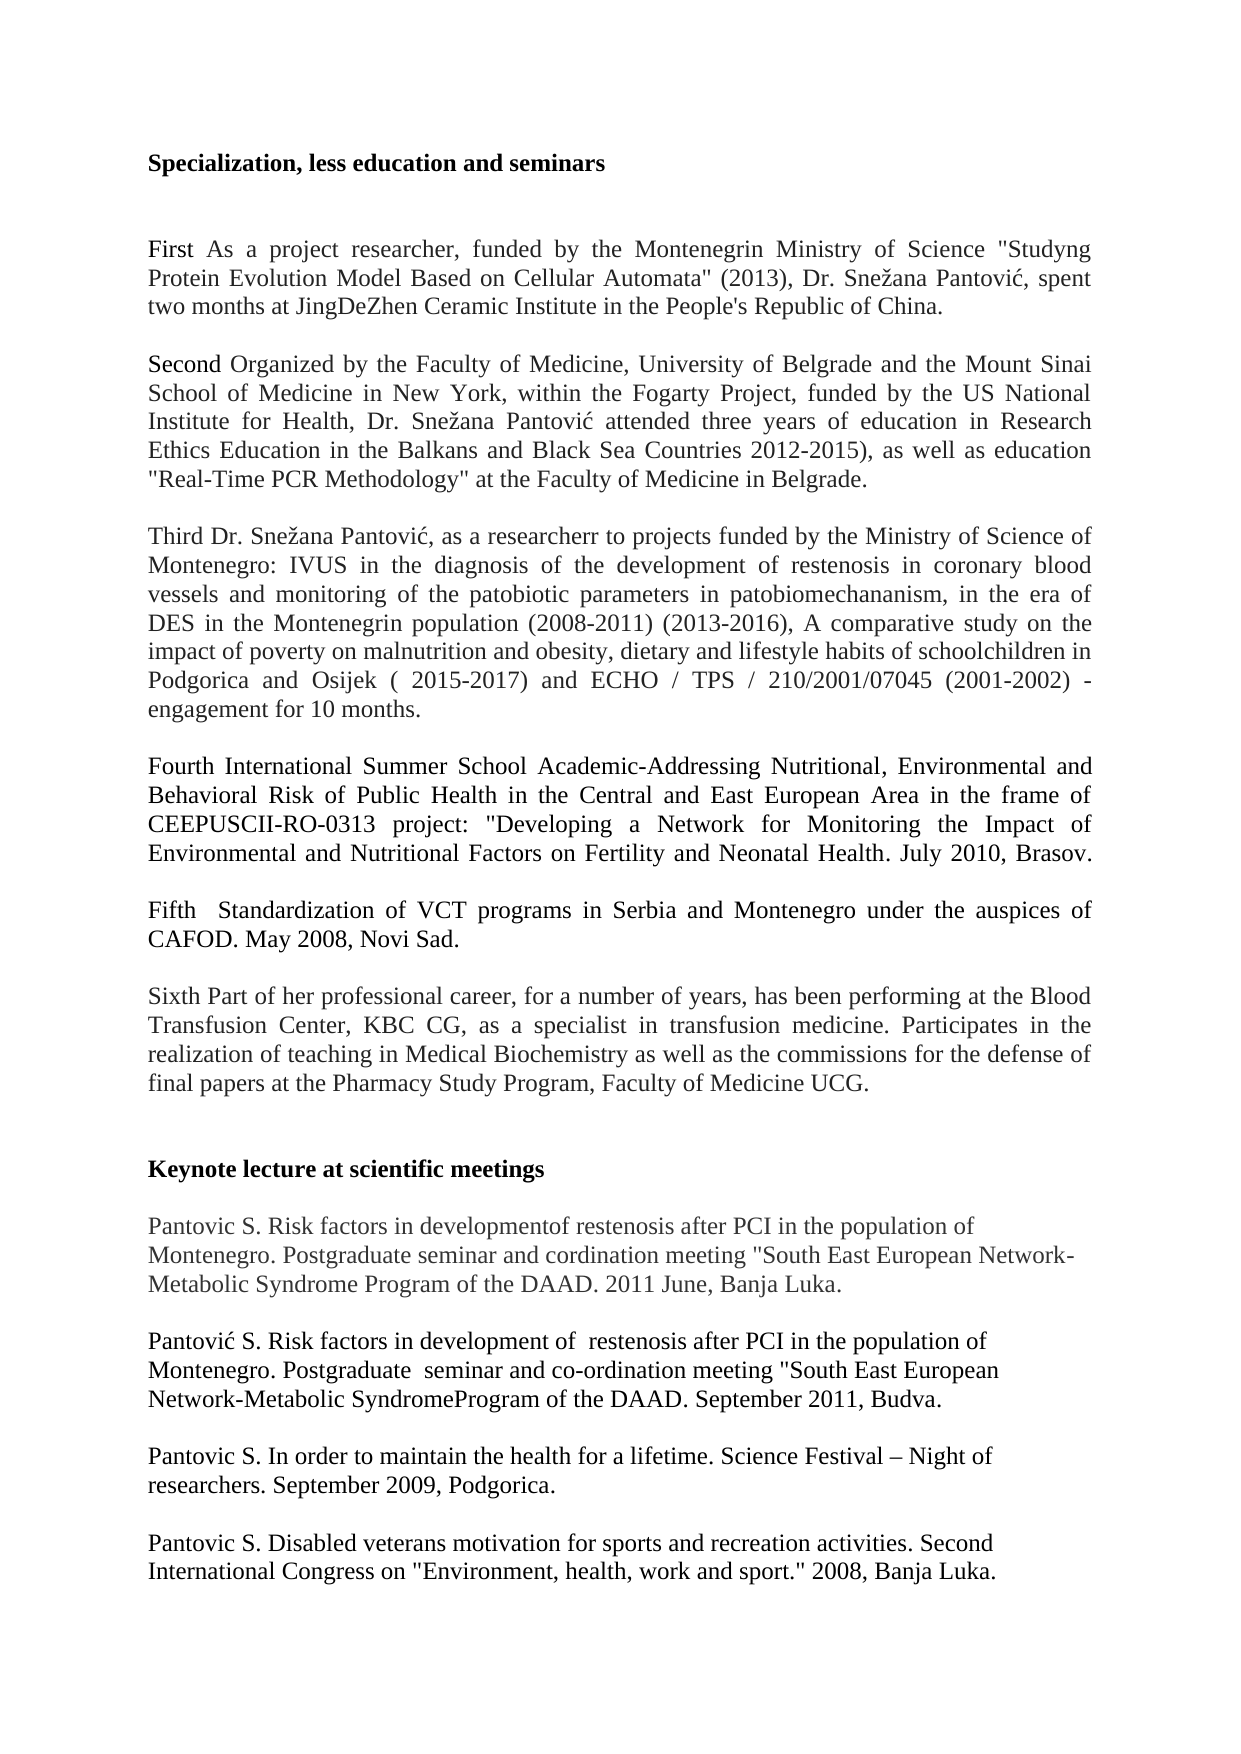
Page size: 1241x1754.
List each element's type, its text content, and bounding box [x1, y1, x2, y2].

text Pantovic S. In order to maintain the health for a lifetime. Science Festival – Night of researchers. September 2009, Podgorica. [148, 1413, 1093, 1528]
text Pantović S. Risk factors in development of restenosis after PCI in the population of Montenegro. Postgraduate seminar and co-ordination meeting "South East European Network-Metabolic SyndromeProgram of the DAAD. September 2011, Budva. [148, 1326, 1093, 1413]
text Third Dr. Snežana Pantović, as a researcherr to projects funded by the Ministry of Science of Montenegro: IVUS in the diagnosis of the development of restenosis in coronary blood vessels and monitoring of the patobiotic parameters in patobiomechananism, in the era of DES in the Montenegrin population (2008-2011) (2013-2016), A comparative study on the impact of poverty on malnutrition and obesity, dietary and lifestyle habits of schoolchildren in Podgorica and Osijek ( 2015-2017) and ECHO / TPS / 210/2001/07045 (2001-2002) - engagement for 10 months. [148, 521, 1093, 723]
text Second Organized by the Faculty of Medicine, University of Belgrade and the Mount Sinai School of Medicine in New York, within the Fogarty Project, funded by the US National Institute for Health, Dr. Snežana Pantović attended three years of education in Research Ethics Education in the Balkans and Black Sea Countries 2012-2015), as well as education "Real-Time PCR Methodology" at the Faculty of Medicine in Belgrade. [148, 349, 1093, 493]
text Sixth Part of her professional career, for a number of years, has been performing at the Blood Transfusion Center, KBC CG, as a specialist in transfusion medicine. Participates in the realization of teaching in Medical Biochemistry as well as the commissions for the defense of final papers at the Pharmacy Study Program, Faculty of Medicine UCG. [148, 981, 1093, 1096]
text Keynote lecture at scientific meetings Pantovic S. Risk factors in developmentof restenosis after PCI in the population of Montenegro. Postgraduate seminar and cordination meeting "South East European Network-Metabolic Syndrome Program of the DAAD. 2011 June, Banja Luka. [148, 1154, 1093, 1326]
text First As a project researcher, funded by the Montenegrin Ministry of Science "Studyng Protein Evolution Model Based on Cellular Automata" (2013), Dr. Snežana Pantović, spent two months at JingDeZhen Ceramic Institute in the People's Republic of China. [148, 234, 1093, 320]
text Specialization, less education and seminars [148, 148, 1093, 234]
text Fourth International Summer School Academic-Addressing Nutritional, Environmental and Behavioral Risk of Public Health in the Central and East European Area in the frame of CEEPUSCII-RO-0313 project: "Developing a Network for Monitoring the Impact of Environmental and Nutritional Factors on Fertility and Neonatal Health. July 2010, Brasov. [148, 751, 1093, 895]
text Fifth Standardization of VCT programs in Serbia and Montenegro under the auspices of CAFOD. May 2008, Novi Sad. [148, 895, 1093, 953]
text Pantovic S. Disabled veterans motivation for sports and recreation activities. Second International Congress on "Environment, health, work and sport." 2008, Banja Luka. [148, 1528, 1093, 1585]
